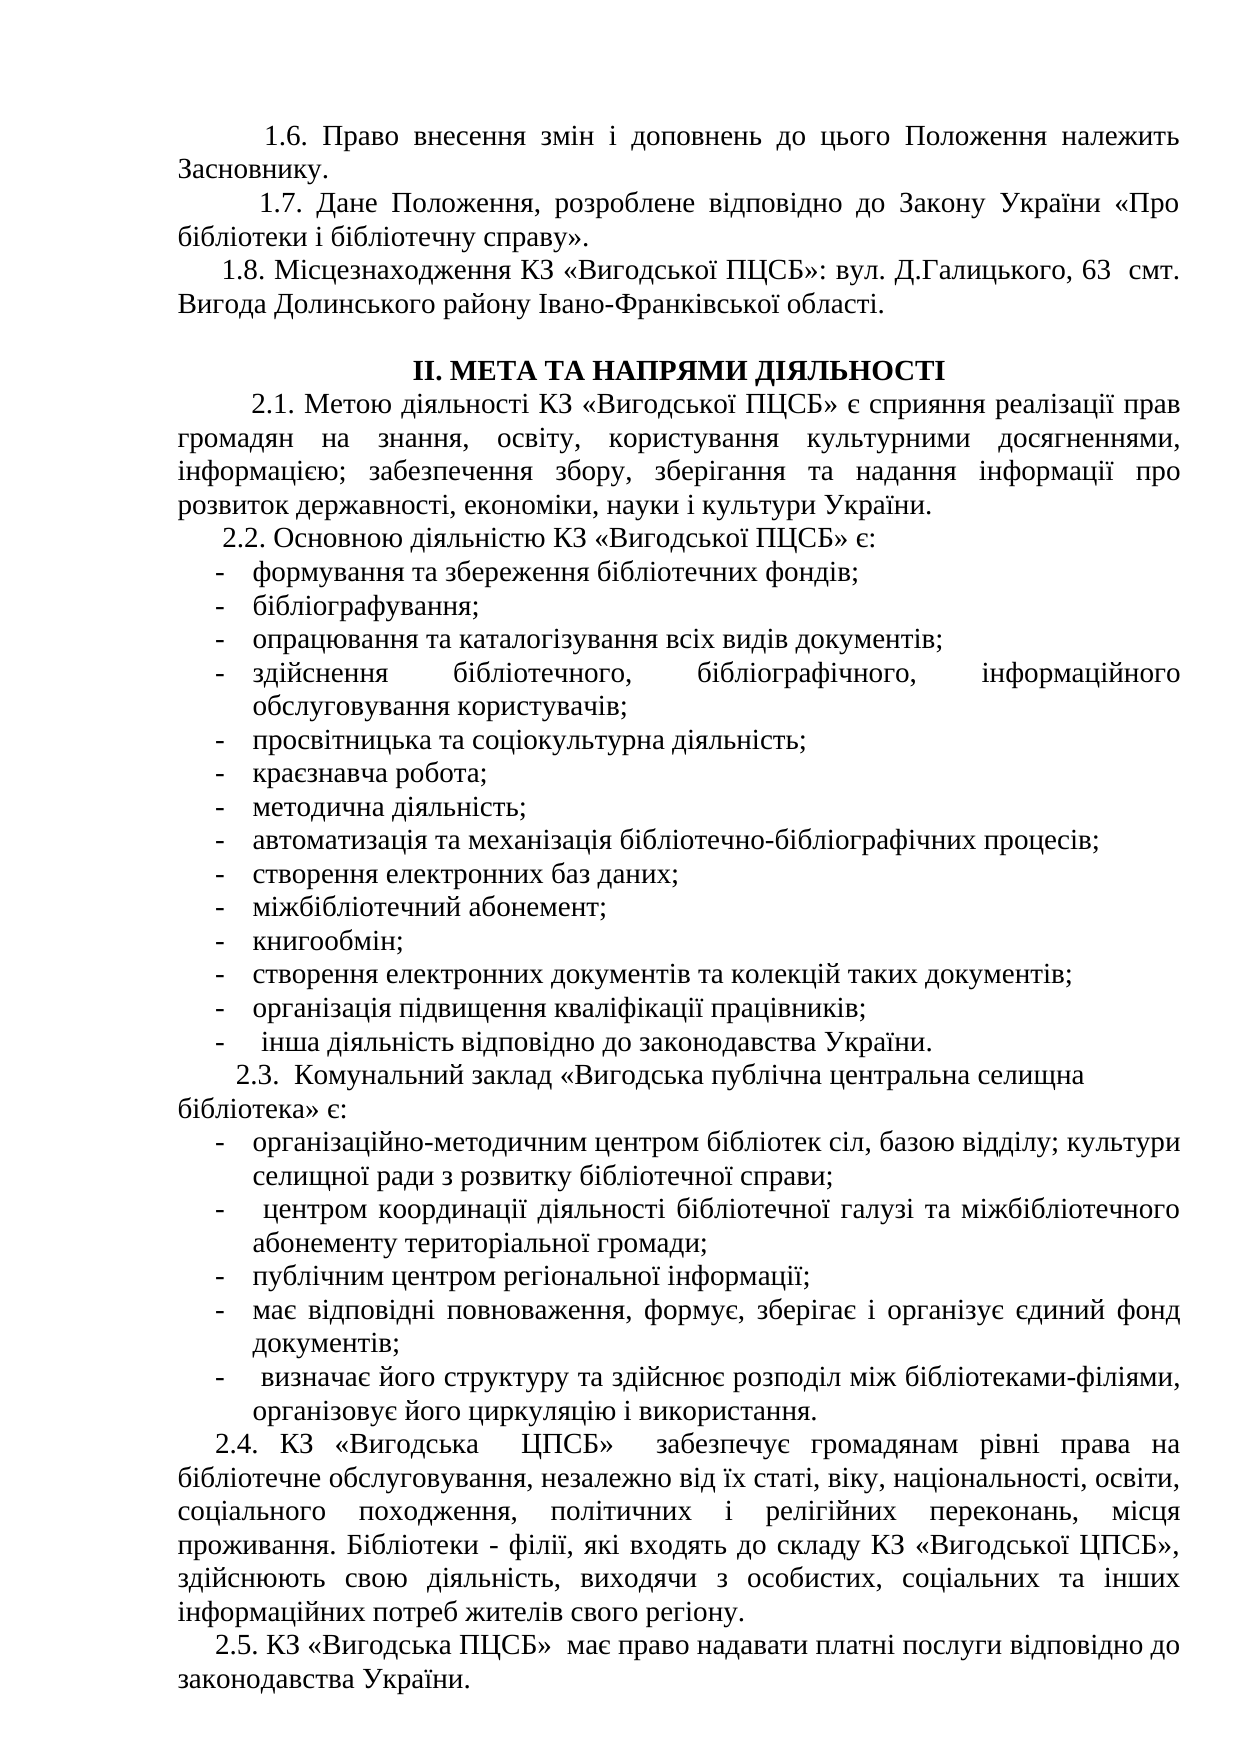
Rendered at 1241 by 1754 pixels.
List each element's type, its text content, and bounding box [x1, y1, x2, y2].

text 2.2. Основною діяльністю КЗ «Вигодської ПЦСБ» є: [177, 521, 1181, 554]
list організаційно-методичним центром бібліотек сіл, базою відділу; культури селищної ради з розвитку бібліотечної справи; [215, 1124, 1181, 1191]
list краєзнавча робота; [215, 755, 1181, 789]
list створення електронних баз даних; [215, 856, 1181, 889]
list опрацювання та каталогізування всіх видів документів; [215, 621, 1181, 655]
list міжбібліотечний абонемент; [215, 889, 1181, 923]
text 1.7. Дане Положення, розроблене відповідно до Закону України «Про бібліотеки і бібліотечну справу». [177, 185, 1181, 252]
text 1.8. Місцезнаходження КЗ «Вигодської ПЦСБ»: вул. Д.Галицького, 63 смт. Вигода Долинського району Івано-Франківської області. [177, 252, 1181, 319]
list книгообмін; [215, 923, 1181, 957]
list бібліографування; [215, 588, 1181, 621]
text ІІ. МЕТА ТА НАПРЯМИ ДІЯЛЬНОСТІ [177, 353, 1181, 386]
text - інша діяльність відповідно до законодавства України. [215, 1024, 1181, 1057]
list центром координації діяльності бібліотечної галузі та міжбібліотечного абонементу територіальної громади; [215, 1191, 1181, 1258]
list має відповідні повноваження, формує, зберігає і організує єдиний фонд документів; [215, 1292, 1181, 1359]
list автоматизація та механізація бібліотечно-бібліографічних процесів; [215, 822, 1181, 856]
list просвітницька та соціокультурна діяльність; [215, 722, 1181, 755]
list здійснення бібліотечного, бібліографічного, інформаційного обслуговування користувачів; [215, 655, 1181, 722]
list організація підвищення кваліфікації працівників; [215, 990, 1181, 1024]
list методична діяльність; [215, 789, 1181, 822]
list формування та збереження бібліотечних фондів; [215, 554, 1181, 588]
text 2.1. Метою діяльності КЗ «Вигодської ПЦСБ» є сприяння реалізації прав громадян на знання, освіту, користування культурними досягненнями, інформацією; забезпечення збору, зберігання та надання інформації про розвиток державності, економіки, науки і культури України. [177, 386, 1181, 521]
text 2.5. КЗ «Вигодська ПЦСБ» має право надавати платні послуги відповідно до законодавства України. [177, 1627, 1181, 1694]
text 1.6. Право внесення змін і доповнень до цього Положення належить Засновнику. [177, 118, 1181, 185]
list визначає його структуру та здійснює розподіл між бібліотеками-філіями, організовує його циркуляцію і використання. [215, 1359, 1181, 1426]
text 2.4. КЗ «Вигодська ЦПСБ» забезпечує громадянам рівні права на бібліотечне обслуговування, незалежно від їх статі, віку, національності, освіти, соціального походження, політичних і релігійних переконань, місця проживання. Бібліотеки - філії, які входять до складу КЗ «Вигодської ЦПСБ», здійснюють свою діяльність, виходячи з особистих, соціальних та інших інформаційних потреб жителів свого регіону. [177, 1426, 1181, 1627]
text 2.3. Комунальний заклад «Вигодська публічна центральна селищна бібліотека» є: [177, 1057, 1181, 1124]
list створення електронних документів та колекцій таких документів; [215, 957, 1181, 990]
list публічним центром регіональної інформації; [215, 1258, 1181, 1292]
